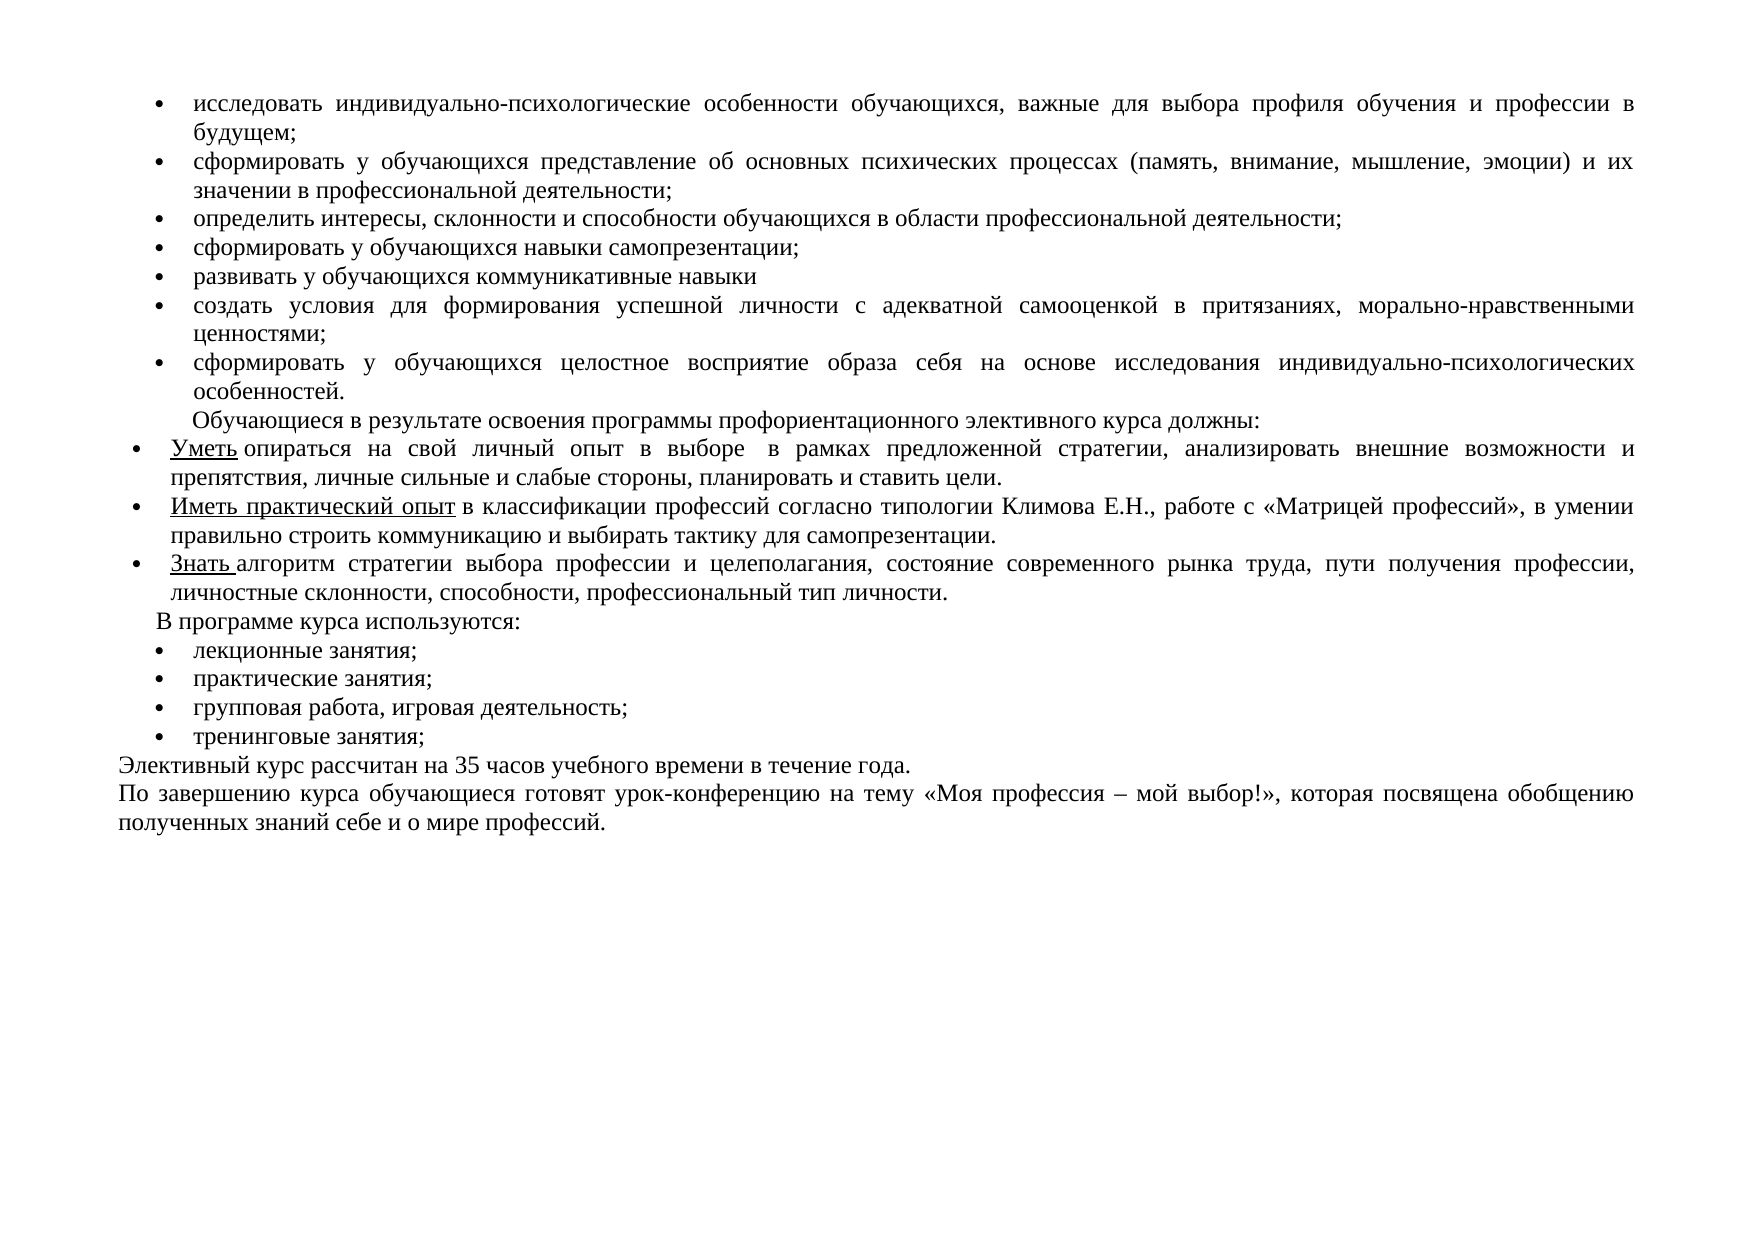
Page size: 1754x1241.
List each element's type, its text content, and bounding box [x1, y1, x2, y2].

list Знать алгоритм стратегии выбора профессии и целеполагания, состояние современного рынка труда, пути получения профессии, личностные склонности, способности, профессиональный тип личности. [133, 548, 1636, 606]
list сформировать у обучающихся навыки самопрезентации; [156, 232, 1636, 261]
text По завершению курса обучающиеся готовят урок-конференцию на тему «Моя профессия – мой выбор!», которая посвящена обобщению полученных знаний себе и о мире профессий. [118, 778, 1636, 836]
list сформировать у обучающихся целостное восприятие образа себя на основе исследования индивидуально-психологических особенностей. [156, 347, 1636, 405]
text Обучающиеся в результате освоения программы профориентационного элективного курса должны: [118, 405, 1636, 433]
list Уметь опираться на свой личный опыт в выборе в рамках предложенной стратегии, анализировать внешние возможности и препятствия, личные сильные и слабые стороны, планировать и ставить цели. [133, 433, 1636, 491]
list тренинговые занятия; [156, 721, 1636, 750]
list исследовать индивидуально-психологические особенности обучающихся, важные для выбора профиля обучения и профессии в будущем; [156, 88, 1636, 146]
text Элективный курс рассчитан на 35 часов учебного времени в течение года. [118, 750, 1636, 778]
list групповая работа, игровая деятельность; [156, 692, 1636, 721]
list лекционные занятия; [156, 635, 1636, 663]
text В программе курса используются: [118, 606, 1636, 635]
list развивать у обучающихся коммуникативные навыки [156, 261, 1636, 290]
list сформировать у обучающихся представление об основных психических процессах (память, внимание, мышление, эмоции) и их значении в профессиональной деятельности; [156, 146, 1636, 203]
list Иметь практический опыт в классификации профессий согласно типологии Климова Е.Н., работе с «Матрицей профессий», в умении правильно строить коммуникацию и выбирать тактику для самопрезентации. [133, 491, 1636, 548]
list практические занятия; [156, 663, 1636, 692]
list создать условия для формирования успешной личности с адекватной самооценкой в притязаниях, морально-нравственными ценностями; [156, 290, 1636, 347]
list определить интересы, склонности и способности обучающихся в области профессиональной деятельности; [156, 203, 1636, 232]
